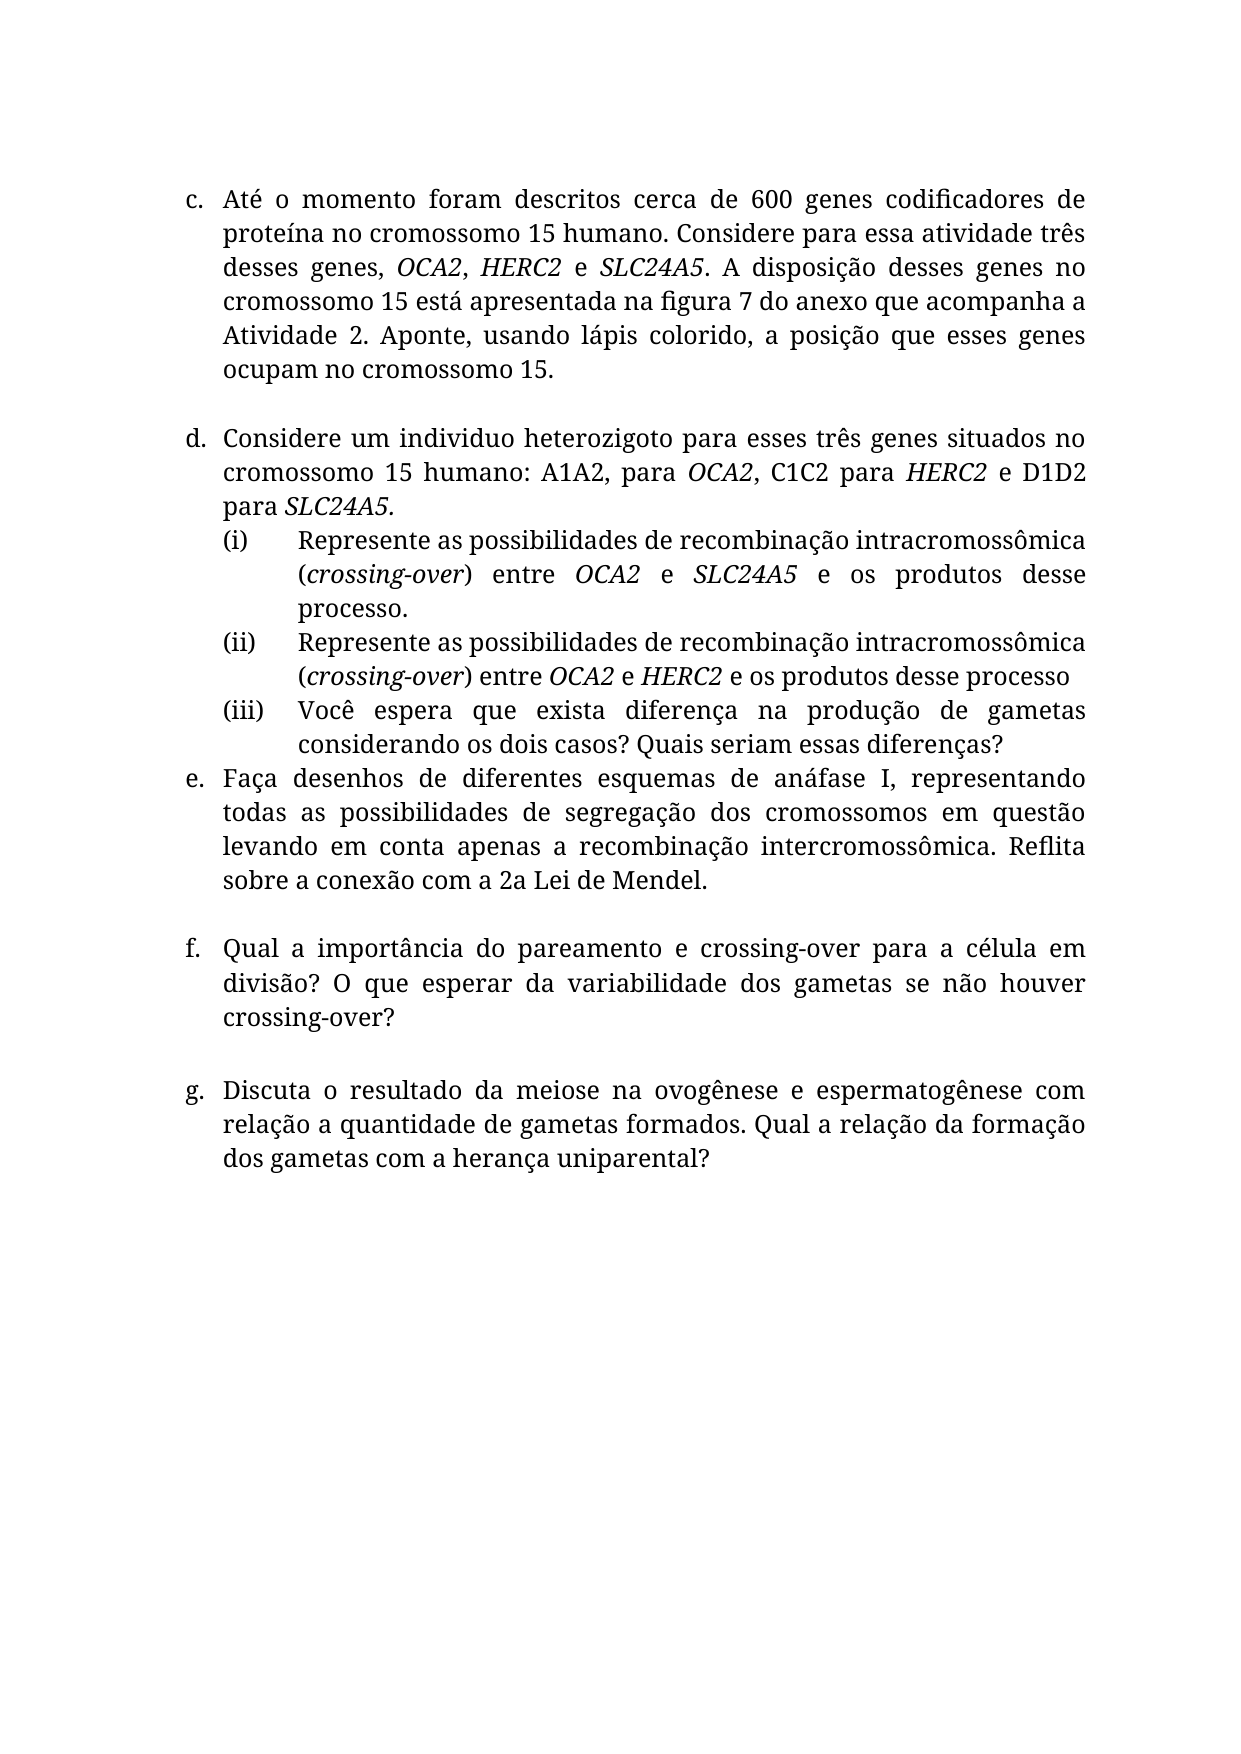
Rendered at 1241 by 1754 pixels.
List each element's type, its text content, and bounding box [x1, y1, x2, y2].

list Você espera que exista diferença na produção de gametas considerando os dois casos? Quais seriam essas diferenças? [223, 693, 1087, 761]
list Considere um individuo heterozigoto para esses três genes situados no cromossomo 15 humano: A1A2, para OCA2, C1C2 para HERC2 e D1D2 para SLC24A5. [185, 420, 1087, 522]
list Discuta o resultado da meiose na ovogênese e espermatogênese com relação a quantidade de gametas formados. Qual a relação da formação dos gametas com a herança uniparental? [185, 1072, 1087, 1175]
list Qual a importância do pareamento e crossing-over para a célula em divisão? O que esperar da variabilidade dos gametas se não houver crossing-over? [185, 931, 1087, 1033]
list Represente as possibilidades de recombinação intracromossômica (crossing-over) entre OCA2 e HERC2 e os produtos desse processo [223, 624, 1087, 693]
list Até o momento foram descritos cerca de 600 genes codificadores de proteína no cromossomo 15 humano. Considere para essa atividade três desses genes, OCA2, HERC2 e SLC24A5. A disposição desses genes no cromossomo 15 está apresentada na figura 7 do anexo que acompanha a Atividade 2. Aponte, usando lápis colorido, a posição que esses genes ocupam no cromossomo 15. [185, 182, 1087, 386]
list Represente as possibilidades de recombinação intracromossômica (crossing-over) entre OCA2 e SLC24A5 e os produtos desse processo. [223, 522, 1087, 624]
list Faça desenhos de diferentes esquemas de anáfase I, representando todas as possibilidades de segregação dos cromossomos em questão levando em conta apenas a recombinação intercromossômica. Reflita sobre a conexão com a 2a Lei de Mendel. [185, 761, 1087, 897]
